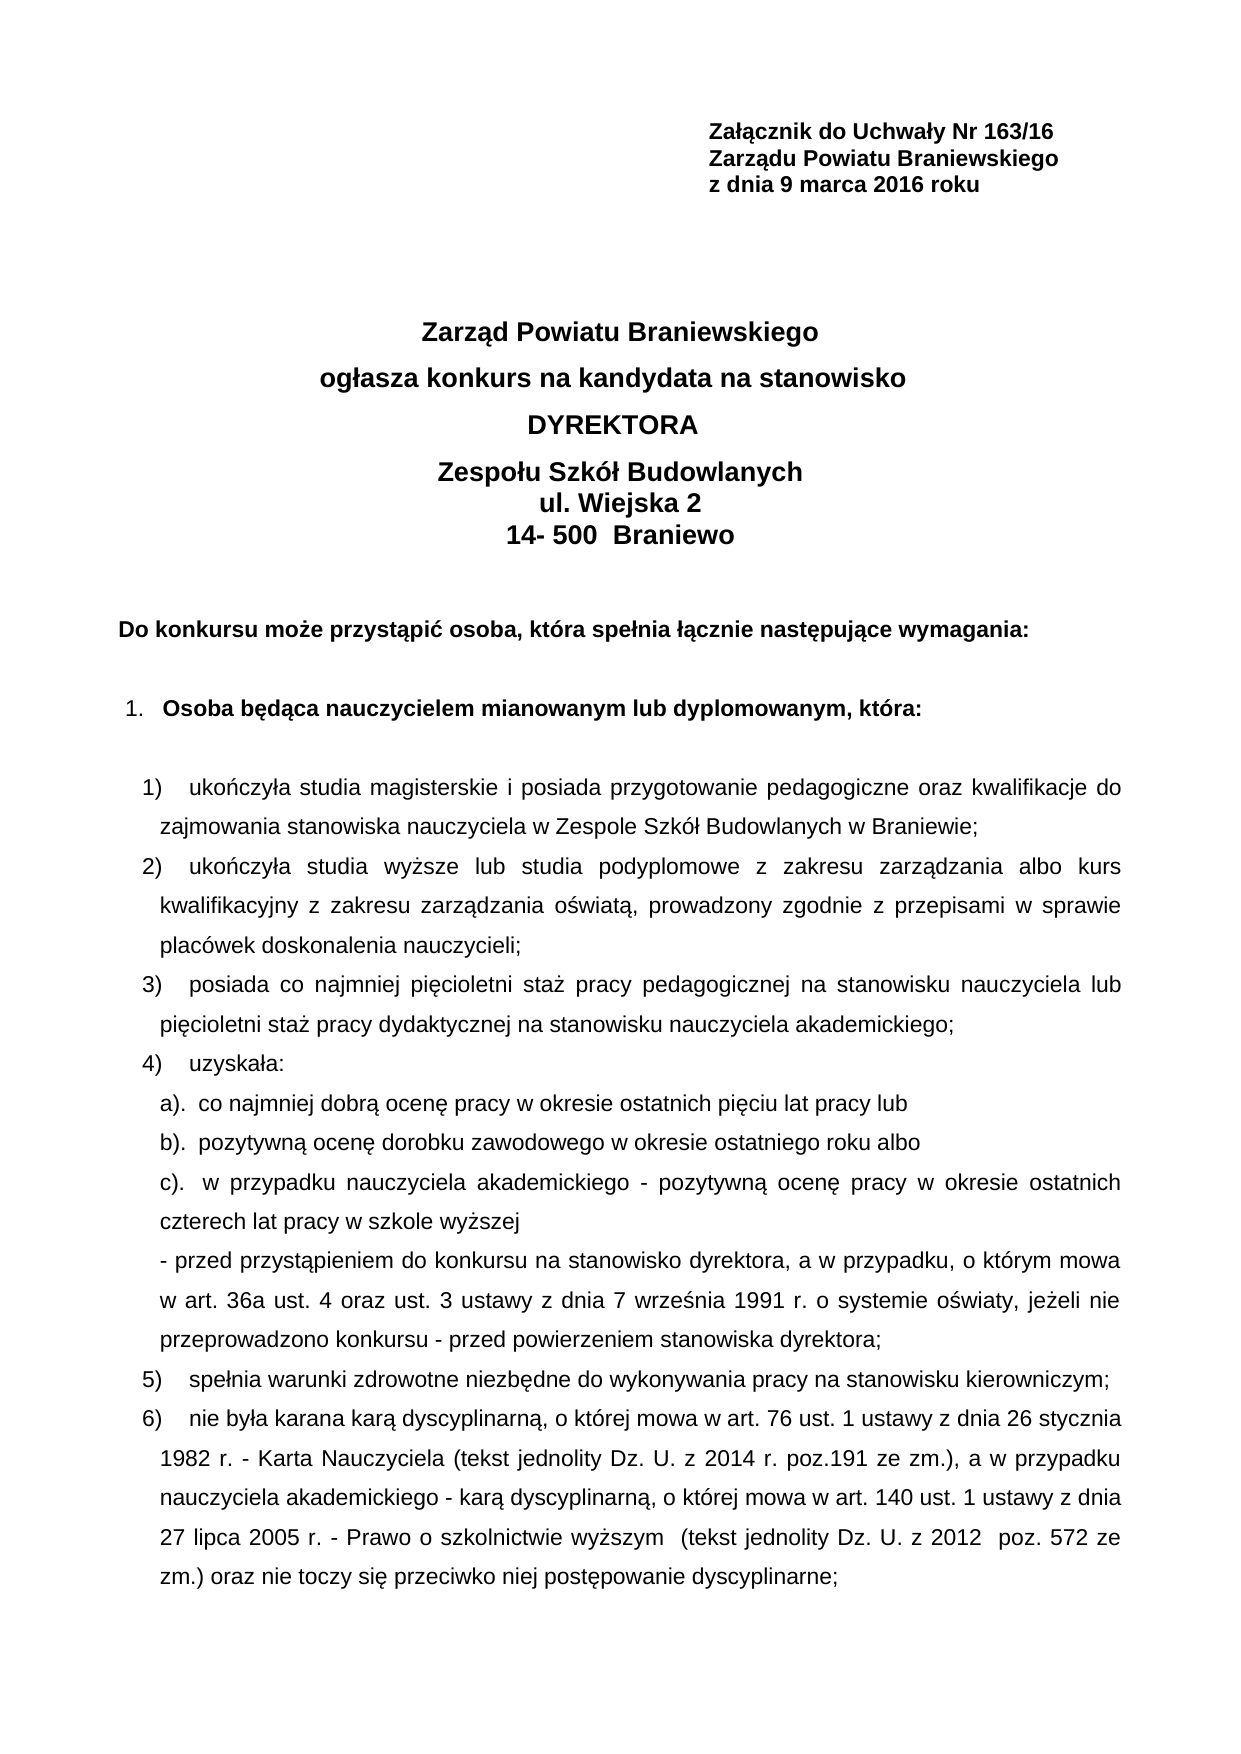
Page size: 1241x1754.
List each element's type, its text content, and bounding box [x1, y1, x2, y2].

list uzyskała: [142, 1050, 1122, 1076]
list co najmniej dobrą ocenę pracy w okresie ostatnich pięciu lat pracy lub [159, 1089, 1122, 1116]
list pozytywną ocenę dorobku zawodowego w okresie ostatniego roku albo [159, 1129, 1122, 1155]
text 14- 500 Braniewo [118, 519, 1122, 550]
text z dnia 9 marca 2016 roku [709, 171, 1122, 197]
text Zespołu Szkół Budowlanych [118, 456, 1122, 487]
list ukończyła studia wyższe lub studia podyplomowe z zakresu zarządzania albo kurs kwalifikacyjny z zakresu zarządzania oświatą, prowadzony zgodnie z przepisami w sprawie placówek doskonalenia nauczycieli; [142, 853, 1122, 958]
list w przypadku nauczyciela akademickiego - pozytywną ocenę pracy w okresie ostatnich czterech lat pracy w szkole wyższej [159, 1168, 1122, 1234]
list posiada co najmniej pięcioletni staż pracy pedagogicznej na stanowisku nauczyciela lub pięcioletni staż pracy dydaktycznej na stanowisku nauczyciela akademickiego; [142, 971, 1122, 1037]
text Załącznik do Uchwały Nr 163/16 [709, 118, 1122, 144]
text DYREKTORA [88, 409, 1137, 441]
list spełnia warunki zdrowotne niezbędne do wykonywania pracy na stanowisku kierowniczym; [142, 1366, 1122, 1392]
text - przed przystąpieniem do konkursu na stanowisko dyrektora, a w przypadku, o którym mowa w art. 36a ust. 4 oraz ust. 3 ustawy z dnia 7 września 1991 r. o systemie oświaty, jeżeli nie przeprowadzono konkursu - przed powierzeniem stanowiska dyrektora; [159, 1247, 1122, 1353]
list ukończyła studia magisterskie i posiada przygotowanie pedagogiczne oraz kwalifikacje do zajmowania stanowiska nauczyciela w Zespole Szkół Budowlanych w Braniewie; [142, 774, 1122, 839]
text Zarządu Powiatu Braniewskiego [709, 144, 1122, 171]
list nie była karana karą dyscyplinarną, o której mowa w art. 76 ust. 1 ustawy z dnia 26 stycznia 1982 r. - Karta Nauczyciela (tekst jednolity Dz. U. z 2014 r. poz.191 ze zm.), a w przypadku nauczyciela akademickiego - karą dyscyplinarną, o której mowa w art. 140 ust. 1 ustawy z dnia 27 lipca 2005 r. - Prawo o szkolnictwie wyższym (tekst jednolity Dz. U. z 2012 poz. 572 ze zm.) oraz nie toczy się przeciwko niej postępowanie dyscyplinarne; [142, 1405, 1122, 1590]
text Zarząd Powiatu Braniewskiego [118, 316, 1122, 347]
text ogłasza konkurs na kandydata na stanowisko [88, 362, 1137, 394]
list Osoba będąca nauczycielem mianowanym lub dyplomowanym, która: [125, 695, 1122, 721]
text Do konkursu może przystąpić osoba, która spełnia łącznie następujące wymagania: [118, 616, 1122, 642]
text ul. Wiejska 2 [118, 487, 1122, 519]
